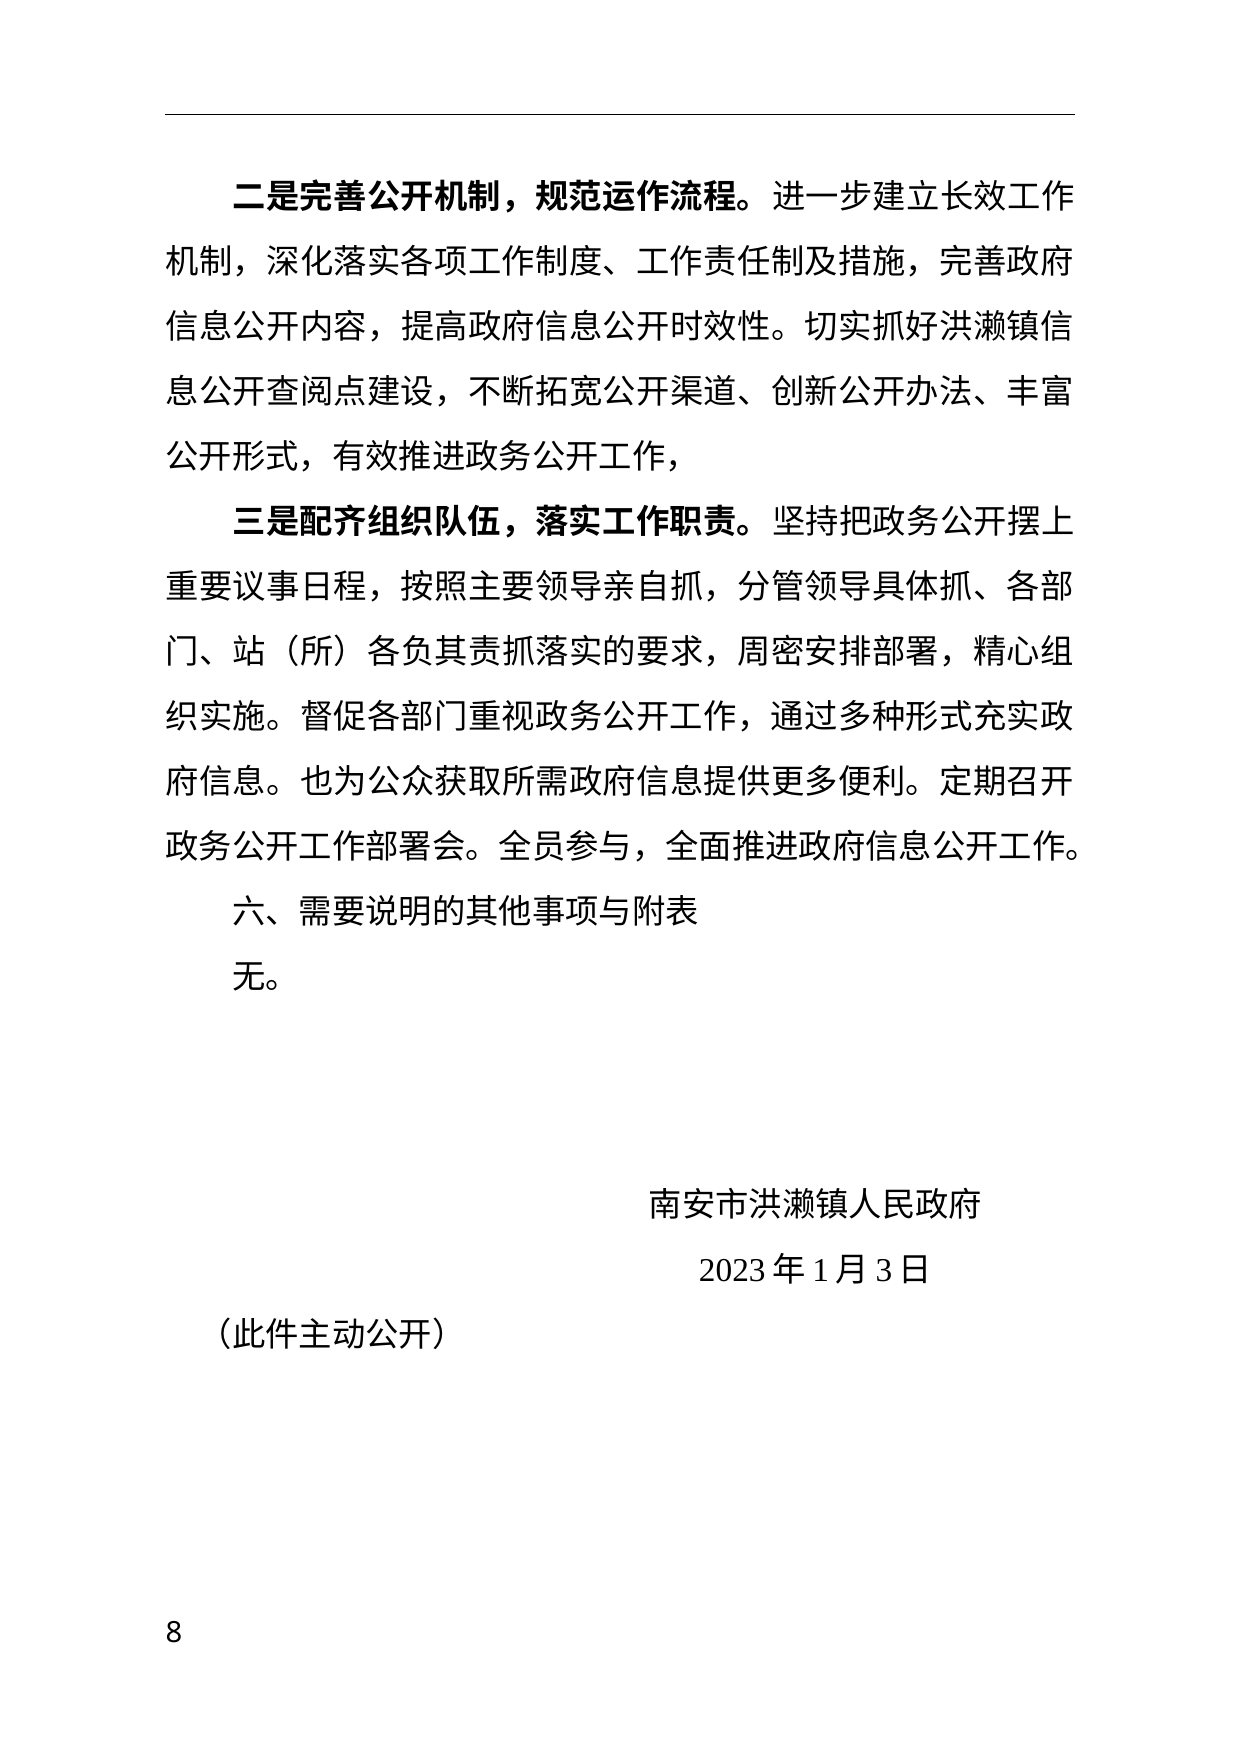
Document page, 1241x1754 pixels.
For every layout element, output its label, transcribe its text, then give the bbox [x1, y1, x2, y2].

text 六、需要说明的其他事项与附表 [165, 877, 1075, 942]
text 无。 [165, 942, 1075, 1007]
text 南安市洪濑镇人民政府 [165, 1169, 1008, 1234]
text 二是完善公开机制，规范运作流程。进一步建立长效工作机制，深化落实各项工作制度、工作责任制及措施，完善政府信息公开内容，提高政府信息公开时效性。切实抓好洪濑镇信息公开查阅点建设，不断拓宽公开渠道、创新公开办法、丰富公开形式，有效推进政务公开工作， [165, 162, 1075, 487]
text 三是配齐组织队伍，落实工作职责。坚持把政务公开摆上重要议事日程，按照主要领导亲自抓，分管领导具体抓、各部门、站（所）各负其责抓落实的要求，周密安排部署，精心组织实施。督促各部门重视政务公开工作，通过多种形式充实政府信息。也为公众获取所需政府信息提供更多便利。定期召开政务公开工作部署会。全员参与，全面推进政府信息公开工作。 [165, 487, 1075, 877]
text （此件主动公开） [165, 1299, 1008, 1364]
text 2023年1月3日 [165, 1234, 1008, 1299]
